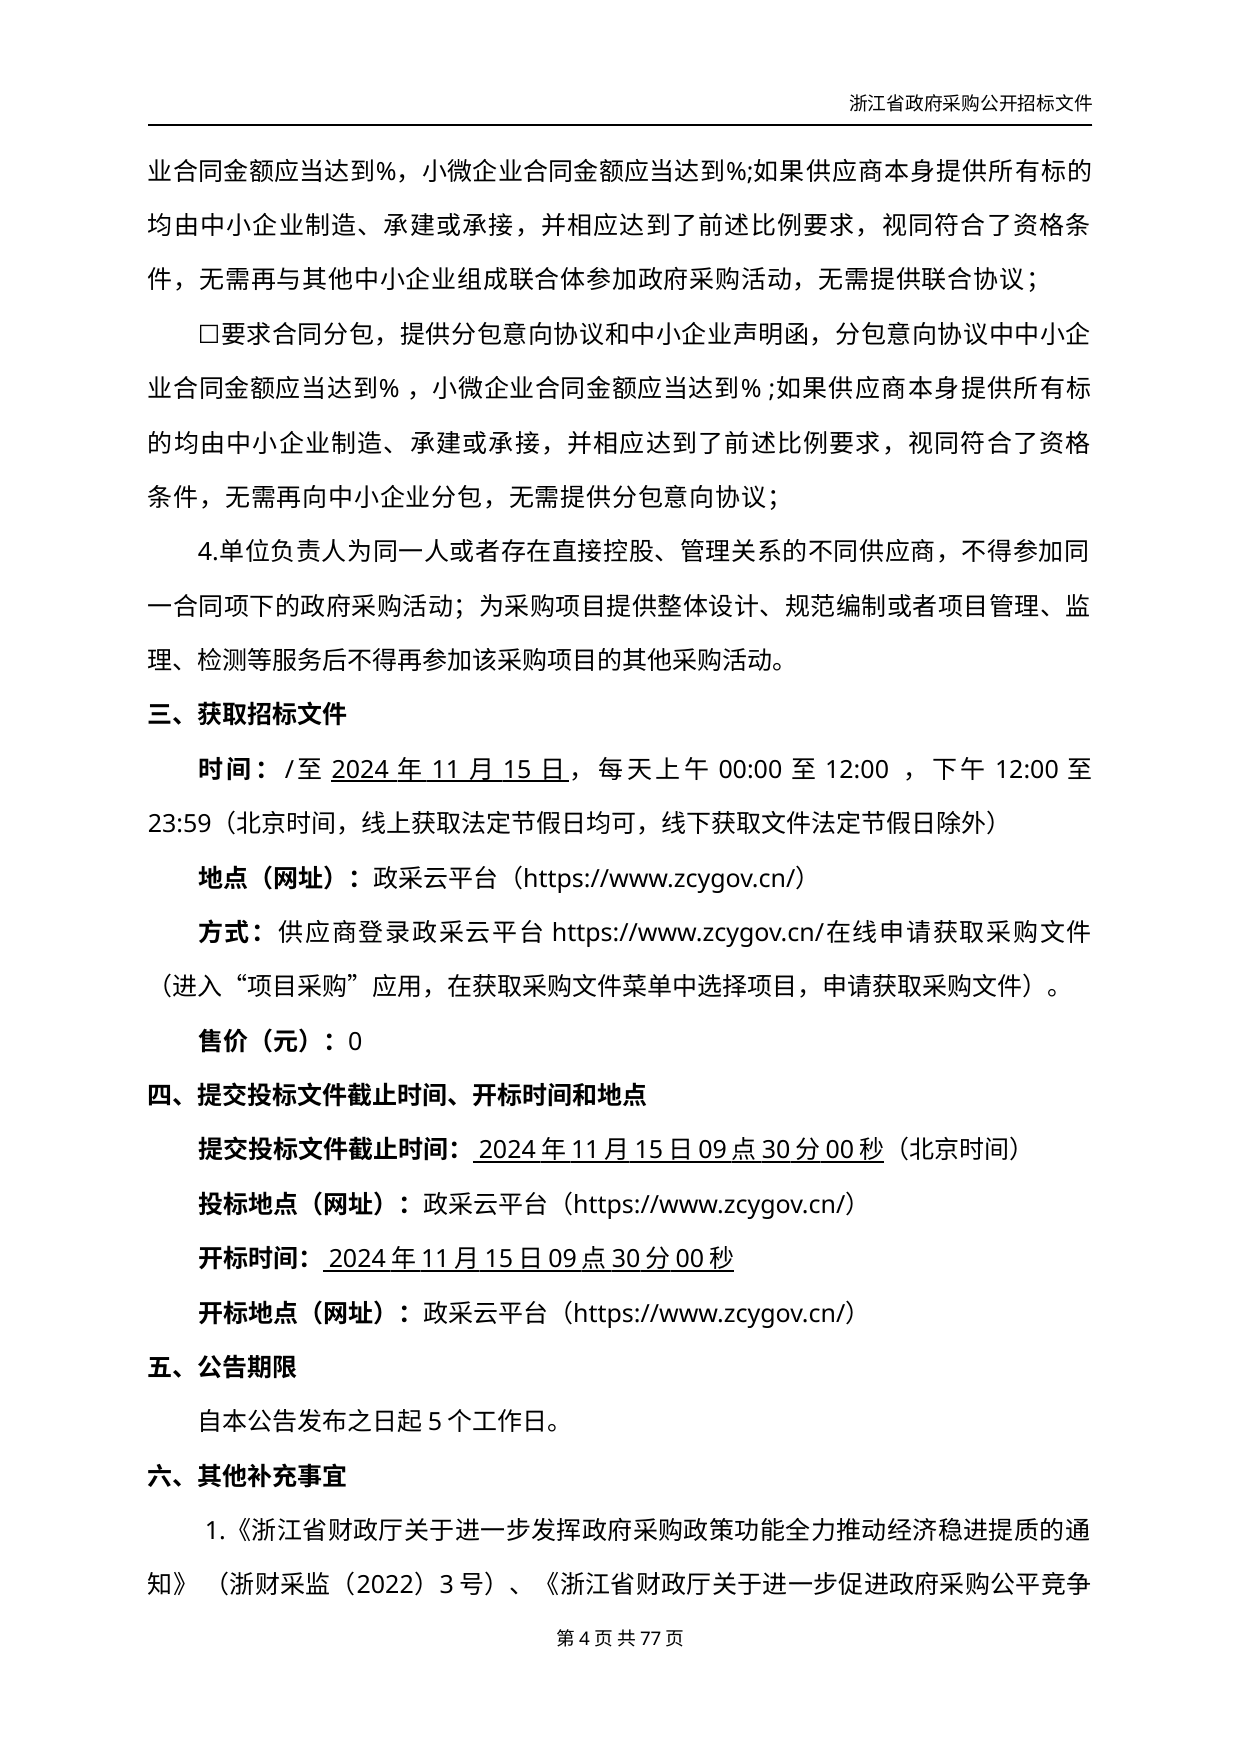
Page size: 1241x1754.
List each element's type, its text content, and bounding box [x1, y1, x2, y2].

text 开标地点（网址）：政采云平台（https://www.zcygov.cn/） [148, 1293, 1092, 1329]
text 四、提交投标文件截止时间、开标时间和地点 [148, 1076, 1092, 1112]
text 六、其他补充事宜 [148, 1456, 1092, 1492]
text 4.单位负责人为同一人或者存在直接控股、管理关系的不同供应商，不得参加同一合同项下的政府采购活动；为采购项目提供整体设计、规范编制或者项目管理、监理、检测等服务后不得再参加该采购项目的其他采购活动。 [148, 532, 1092, 677]
text 提交投标文件截止时间： 2024年11月15日09点30分00秒（北京时间） [148, 1130, 1092, 1166]
text 时间：/至2024年11月15日，每天上午00:00至12:00 ，下午12:00至23:59（北京时间，线上获取法定节假日均可，线下获取文件法定节假日除外） [148, 749, 1092, 840]
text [148, 1511, 1092, 1601]
text 三、获取招标文件 [148, 695, 1092, 731]
text 开标时间： 2024年11月15日09点30分00秒 [148, 1239, 1092, 1275]
text 投标地点（网址）：政采云平台（https://www.zcygov.cn/） [148, 1184, 1092, 1221]
text 方式：供应商登录政采云平台https://www.zcygov.cn/在线申请获取采购文件（进入“项目采购”应用，在获取采购文件菜单中选择项目，申请获取采购文件）。 [148, 912, 1092, 1003]
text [148, 151, 1092, 296]
text 地点（网址）：政采云平台（https://www.zcygov.cn/） [148, 858, 1092, 894]
text 五、公告期限 [148, 1347, 1092, 1384]
text 自本公告发布之日起5个工作日。 [148, 1402, 1092, 1438]
text 售价（元）：0 [148, 1021, 1092, 1057]
text 要求合同分包，提供分包意向协议和中小企业声明函，分包意向协议中中小企业合同金额应当达到% ，小微企业合同金额应当达到% ;如果供应商本身提供所有标的均由中小企业制造、承建或承接，并相应达到了前述比例要求，视同符合了资格条件，无需再向中小企业分包，无需提供分包意向协议； [148, 314, 1092, 514]
